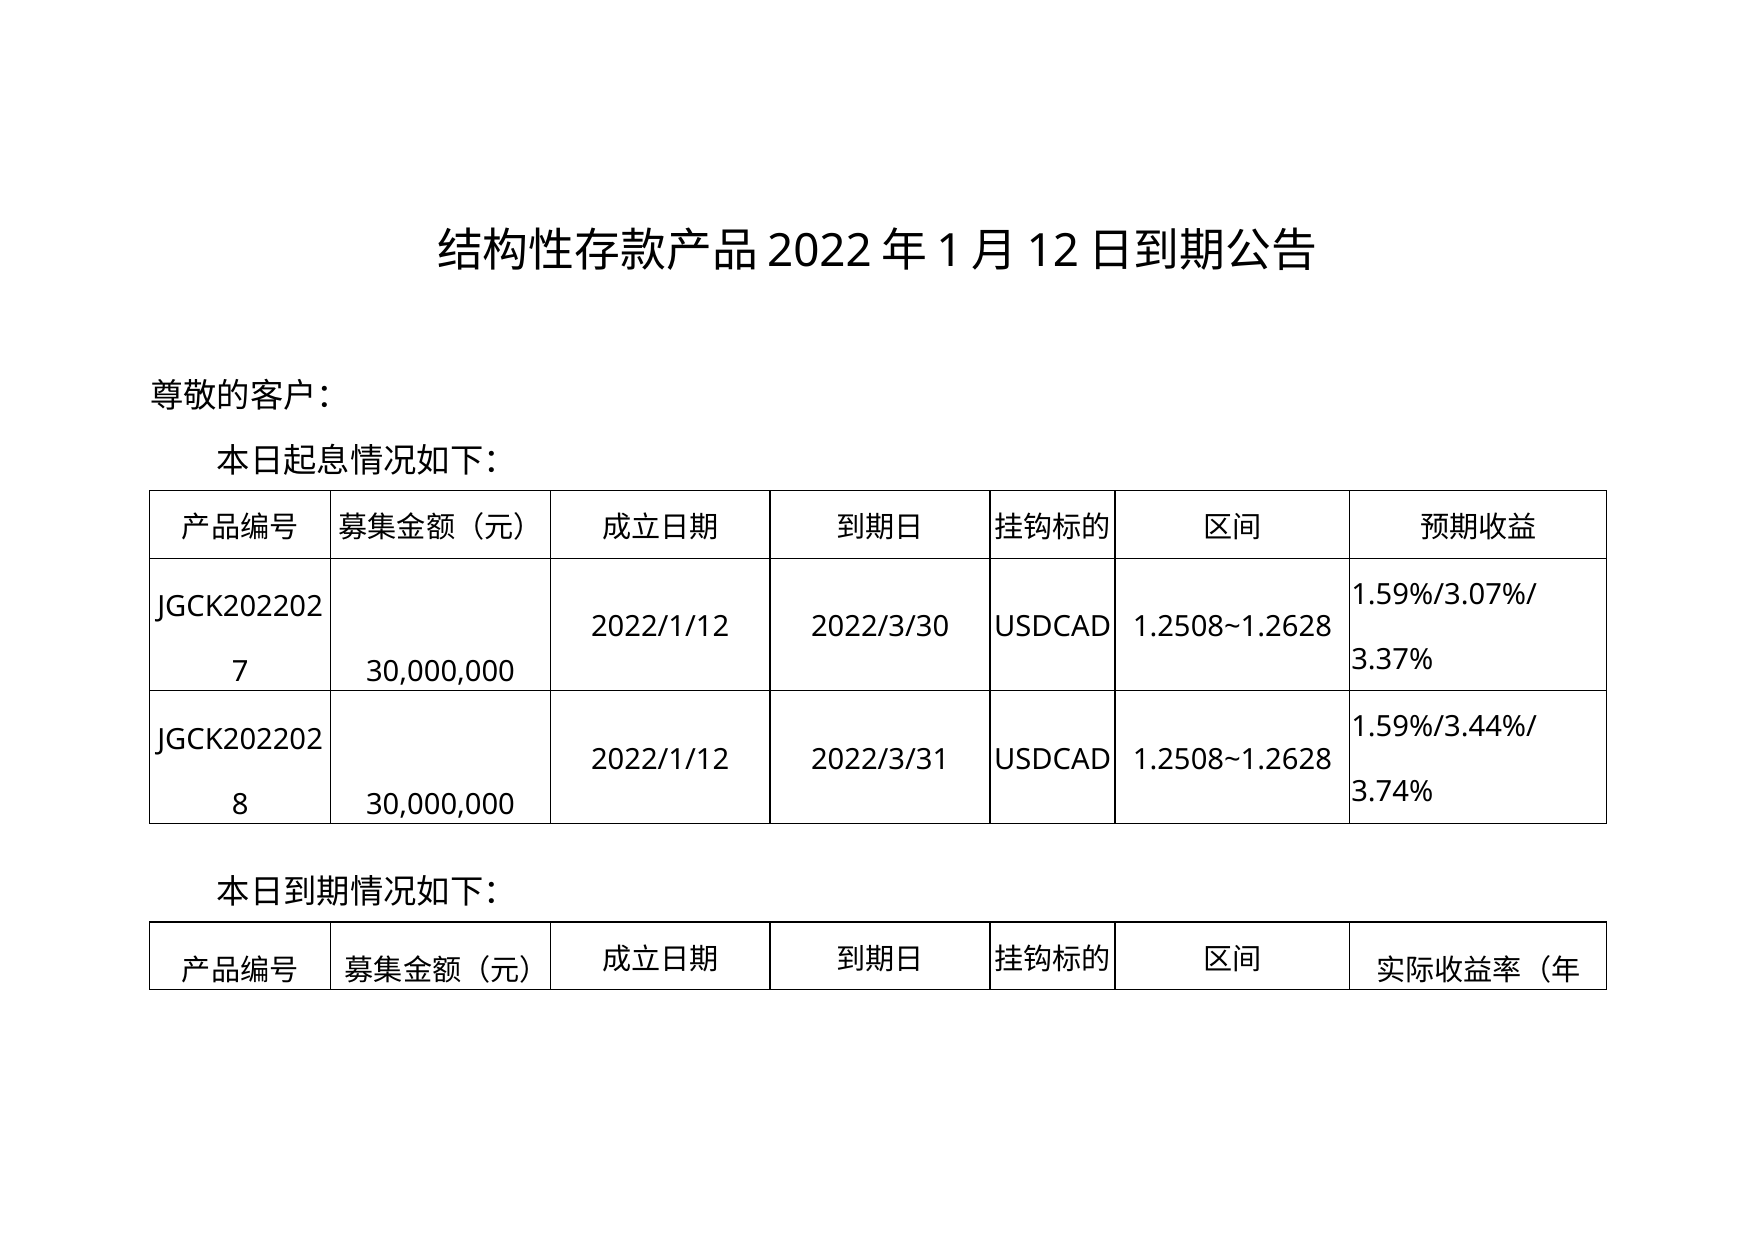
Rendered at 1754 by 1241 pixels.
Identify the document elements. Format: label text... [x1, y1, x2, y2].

text 本日到期情况如下： [150, 856, 1604, 921]
table_cell 1.2508~1.2628 [1116, 559, 1349, 690]
table_header 募集金额（元） [331, 923, 550, 989]
table_header 挂钩标的 [991, 491, 1114, 558]
table_cell 2022/1/12 [551, 691, 769, 823]
table_cell 2022/1/12 [551, 559, 769, 690]
text 结构性存款产品2022年1月12日到期公告 [150, 198, 1604, 295]
table_cell JGCK2022027 [150, 559, 330, 690]
table_cell USDCAD [991, 559, 1114, 690]
table_cell 1.2508~1.2628 [1116, 691, 1349, 823]
table_cell 30,000,000 [331, 559, 550, 690]
table_header 到期日 [771, 491, 989, 558]
table_header 实际收益率（年化） [1350, 923, 1606, 989]
text 尊敬的客户： [150, 360, 1604, 425]
table_header 区间 [1116, 491, 1349, 558]
table_header 成立日期 [551, 491, 769, 558]
table_cell 2022/3/30 [771, 559, 989, 690]
table_header 成立日期 [551, 923, 769, 989]
table_cell 1.59%/3.44%/3.74% [1350, 691, 1606, 823]
table_cell 1.59%/3.07%/3.37% [1350, 559, 1606, 690]
table_header 预期收益 [1350, 491, 1606, 558]
text 本日起息情况如下： [150, 425, 1604, 490]
table_cell 2022/3/31 [771, 691, 989, 823]
table_cell JGCK2022028 [150, 691, 330, 823]
table_header 挂钩标的 [991, 923, 1114, 989]
table_header 区间 [1116, 923, 1349, 989]
table_cell 30,000,000 [331, 691, 550, 823]
table_cell USDCAD [991, 691, 1114, 823]
table_header 产品编号 [150, 491, 330, 558]
table_header 到期日 [771, 923, 989, 989]
table_header 产品编号 [150, 923, 330, 989]
table_header 募集金额（元） [331, 491, 550, 558]
